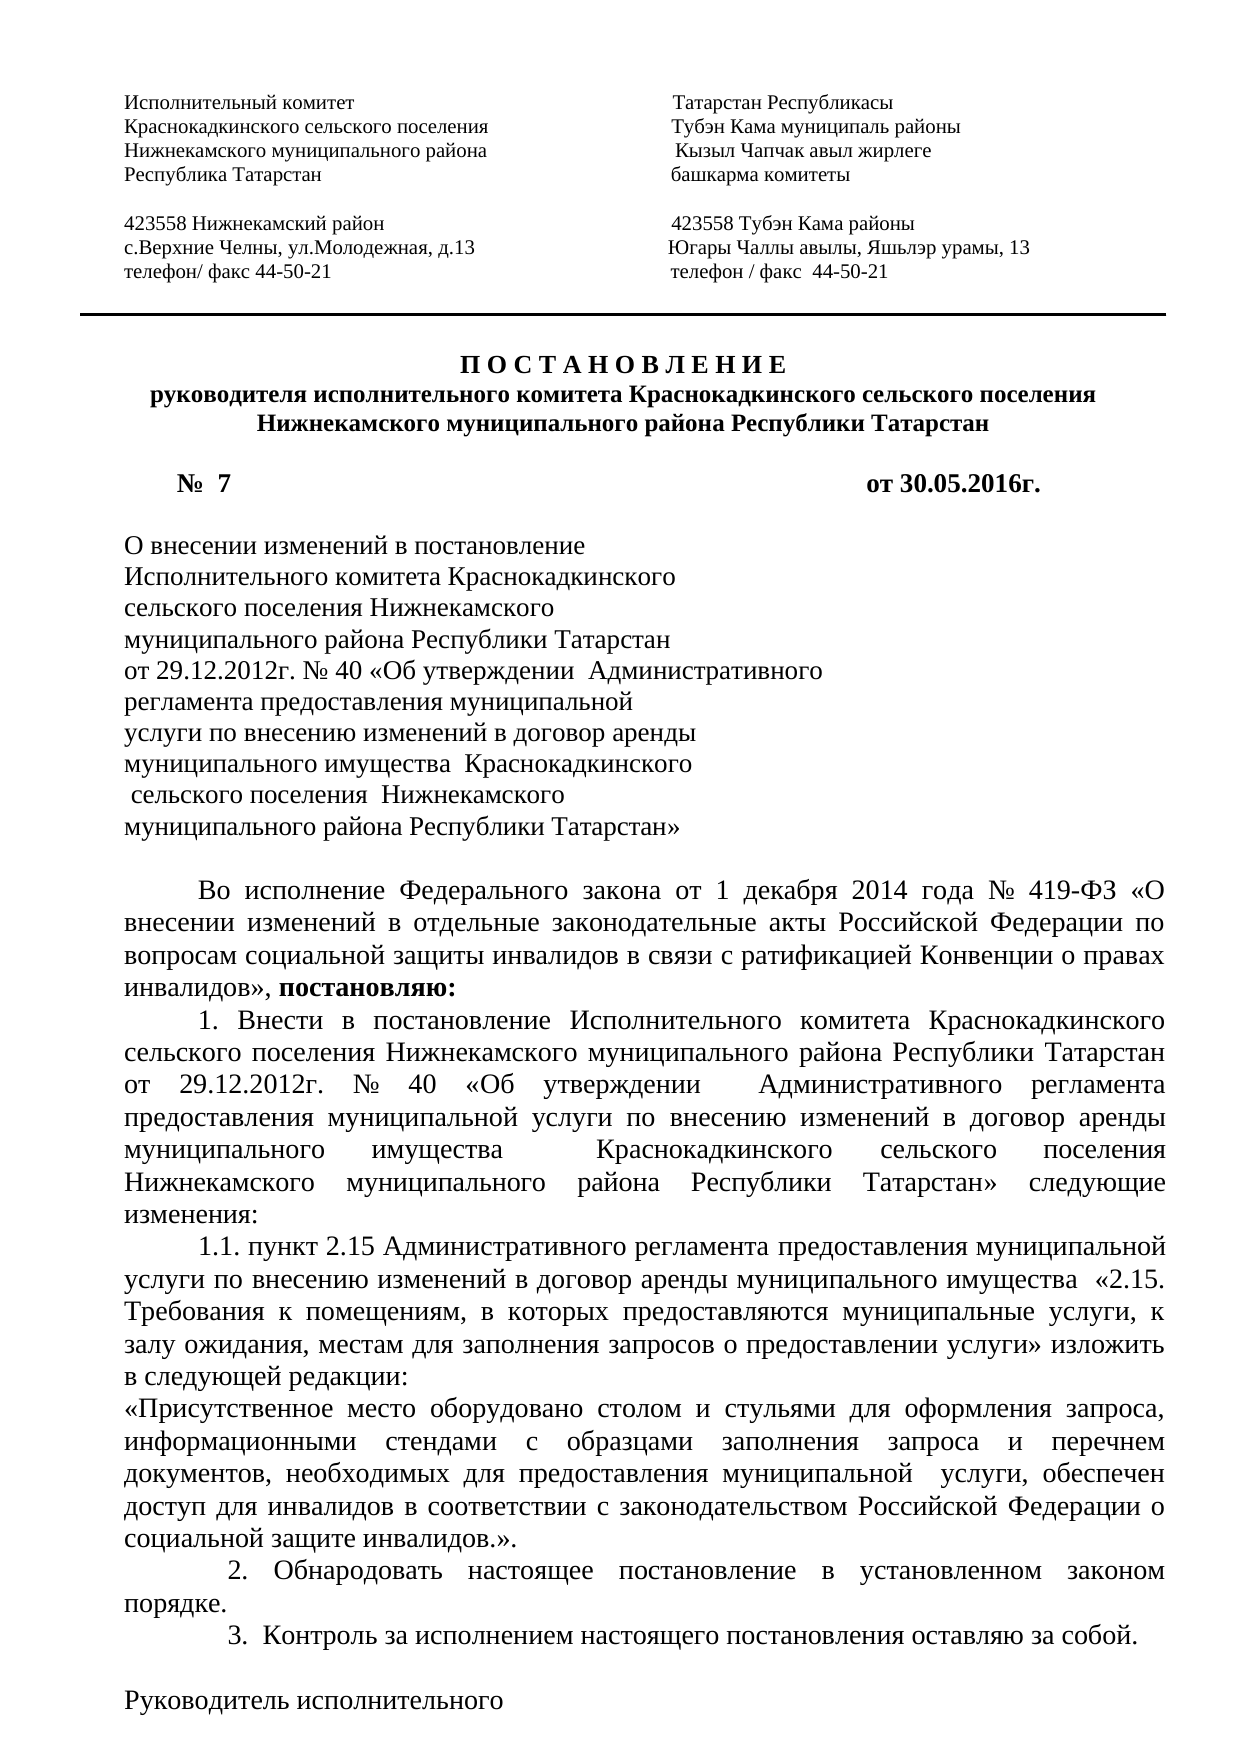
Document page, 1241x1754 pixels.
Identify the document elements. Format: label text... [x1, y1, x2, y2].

title № 7 от 30.05.2016г. [109, 467, 1166, 498]
text 3. Контроль за исполнением настоящего постановления оставляю за собой. [124, 1618, 1166, 1651]
text Во исполнение Федерального закона от 1 декабря 2014 года № 419-ФЗ «О внесении изменений в отдельные законодательные акты Российской Федерации по вопросам социальной защиты инвалидов в связи с ратификацией Конвенции о правах инвалидов», постановляю: [124, 873, 1166, 1003]
text 423558 Нижнекамский район 423558 Тубэн Кама районы [124, 211, 1166, 234]
subtitle П О С Т А Н О В Л Е Н И Е [80, 349, 1166, 379]
text муниципального района Республики Татарстан» [124, 809, 1166, 841]
text от 29.12.2012г. № 40 «Об утверждении Административного [124, 654, 1166, 685]
text Нижнекамского муниципального района Кызыл Чапчак авыл жирлеге [124, 138, 1166, 162]
text муниципального имущества Краснокадкинского [124, 747, 1166, 778]
text телефон/ факс 44-50-21 телефон / факс 44-50-21 [124, 259, 1166, 283]
text «Присутственное место оборудовано столом и стульями для оформления запроса, информационными стендами с образцами заполнения запроса и перечнем документов, необходимых для предоставления муниципальной услуги, обеспечен доступ для инвалидов в соответствии с законодательством Российской Федерации о социальной защите инвалидов.». [124, 1391, 1166, 1553]
subtitle руководителя исполнительного комитета Краснокадкинского сельского поселения Нижнекамского муниципального района Республики Татарстан [80, 379, 1166, 437]
text 1.1. пункт 2.15 Административного регламента предоставления муниципальной услуги по внесению изменений в договор аренды муниципального имущества «2.15. Требования к помещениям, в которых предоставляются муниципальные услуги, к залу ожидания, местам для заполнения запросов о предоставлении услуги» изложить в следующей редакции: [124, 1229, 1166, 1391]
text сельского поселения Нижнекамского [124, 592, 1166, 623]
text Исполнительного комитета Краснокадкинского [124, 560, 1166, 592]
text муниципального района Республики Татарстан [124, 623, 1166, 654]
text 2. Обнародовать настоящее постановление в установленном законом порядке. [124, 1553, 1166, 1618]
text Исполнительный комитет Татарстан Республикасы [124, 90, 1166, 114]
text регламента предоставления муниципальной [124, 685, 1166, 716]
text Руководитель исполнительного [124, 1683, 1166, 1715]
text О внесении изменений в постановление [124, 529, 1166, 560]
text услуги по внесению изменений в договор аренды [124, 716, 1166, 747]
text Краснокадкинского сельского поселения Тубэн Кама муниципаль районы [124, 114, 1166, 138]
text Республика Татарстан башкарма комитеты [124, 162, 1166, 186]
text 1. Внести в постановление Исполнительного комитета Краснокадкинского сельского поселения Нижнекамского муниципального района Республики Татарстан от 29.12.2012г. № 40 «Об утверждении Административного регламента предоставления муниципальной услуги по внесению изменений в договор аренды муниципального имущества Краснокадкинского сельского поселения Нижнекамского муниципального района Республики Татарстан» следующие изменения: [124, 1003, 1166, 1229]
text сельского поселения Нижнекамского [124, 778, 1166, 809]
text с.Верхние Челны, ул.Молодежная, д.13 Югары Чаллы авылы, Яшьлэр урамы, 13 [124, 234, 1166, 259]
